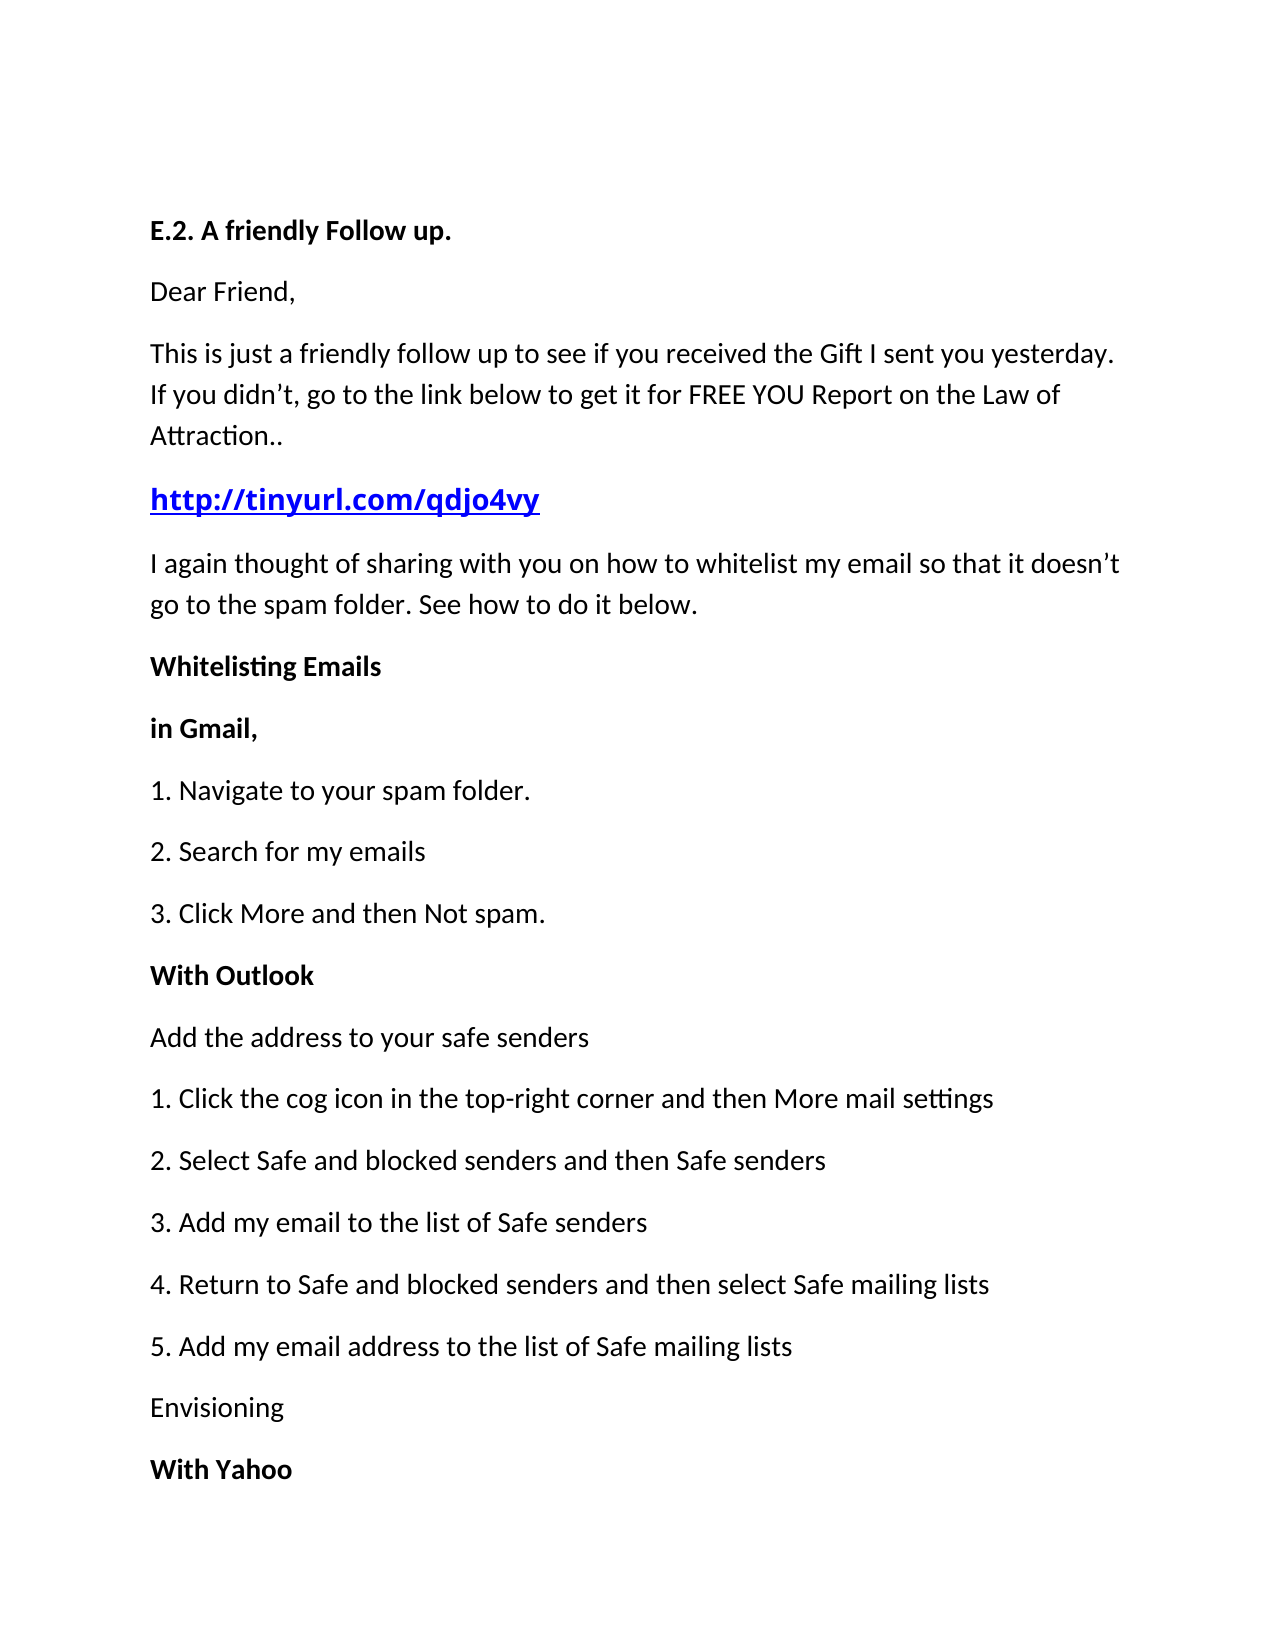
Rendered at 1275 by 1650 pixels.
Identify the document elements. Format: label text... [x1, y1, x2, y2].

text 1. Click the cog icon in the top-right corner and then More mail settings [150, 1081, 1125, 1116]
text http://tinyurl.com/qdjo4vy [150, 479, 1125, 519]
text E.2. A friendly Follow up. [150, 212, 1125, 247]
text 3. Click More and then Not spam. [150, 895, 1125, 931]
text 3. Add my email to the list of Safe senders [150, 1204, 1125, 1240]
text 5. Add my email address to the list of Safe mailing lists [150, 1328, 1125, 1363]
text I again thought of sharing with you on how to whitelist my email so that it doesn’t go to the spam folder. See how to do it below. [150, 545, 1125, 622]
text in Gmail, [150, 710, 1125, 746]
text Dear Friend, [150, 273, 1125, 309]
text With Yahoo [150, 1451, 1125, 1487]
text 1. Navigate to your spam folder. [150, 772, 1125, 807]
text Add the address to your safe senders [150, 1019, 1125, 1054]
text 4. Return to Safe and blocked senders and then select Safe mailing lists [150, 1266, 1125, 1301]
text Whitelisting Emails [150, 648, 1125, 684]
text 2. Select Safe and blocked senders and then Safe senders [150, 1142, 1125, 1178]
text This is just a friendly follow up to see if you received the Gift I sent you yesterday. If you didn’t, go to the link below to get it for FREE YOU Report on the Law of Attraction.. [150, 335, 1125, 453]
text Envisioning [150, 1389, 1125, 1425]
text With Outlook [150, 957, 1125, 993]
text 2. Search for my emails [150, 833, 1125, 869]
